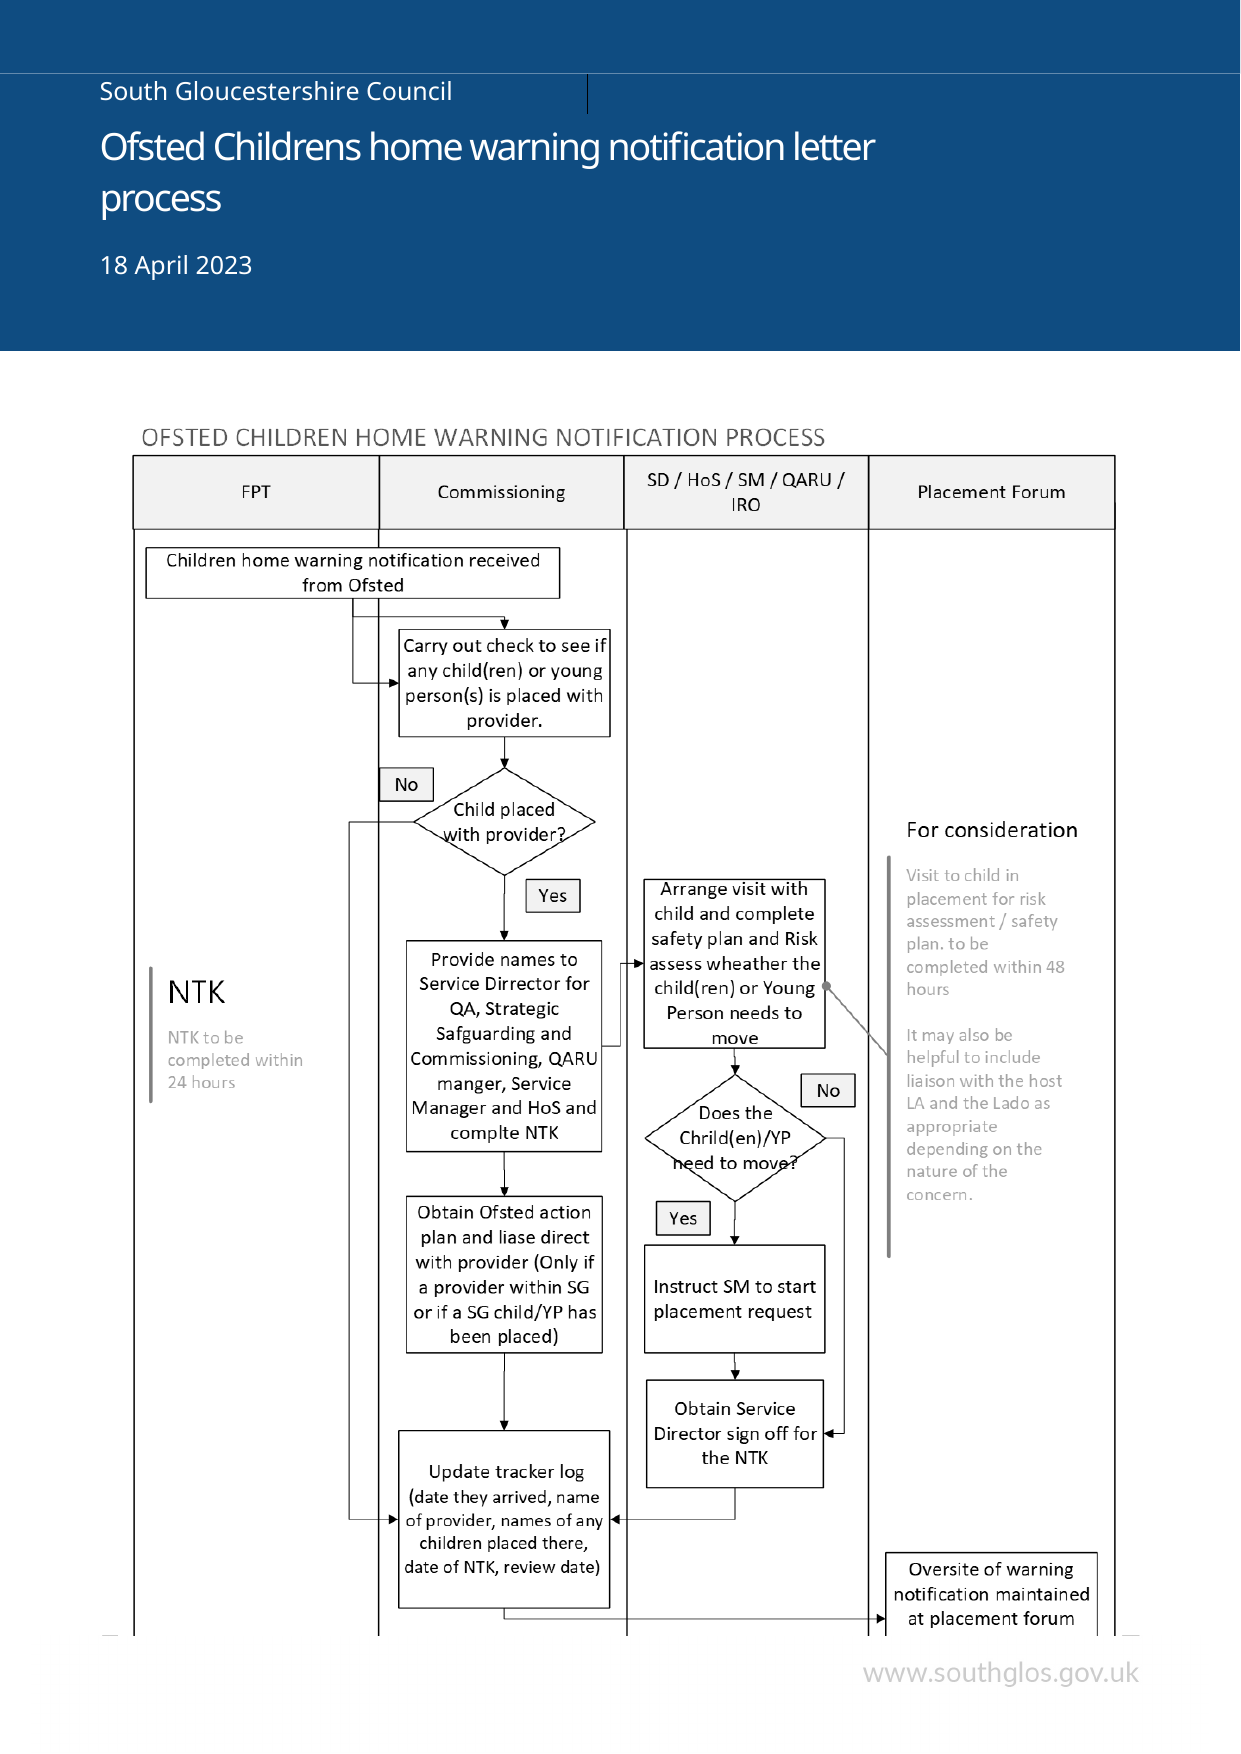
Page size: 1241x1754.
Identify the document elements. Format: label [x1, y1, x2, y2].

picture [31, 404, 1210, 1753]
